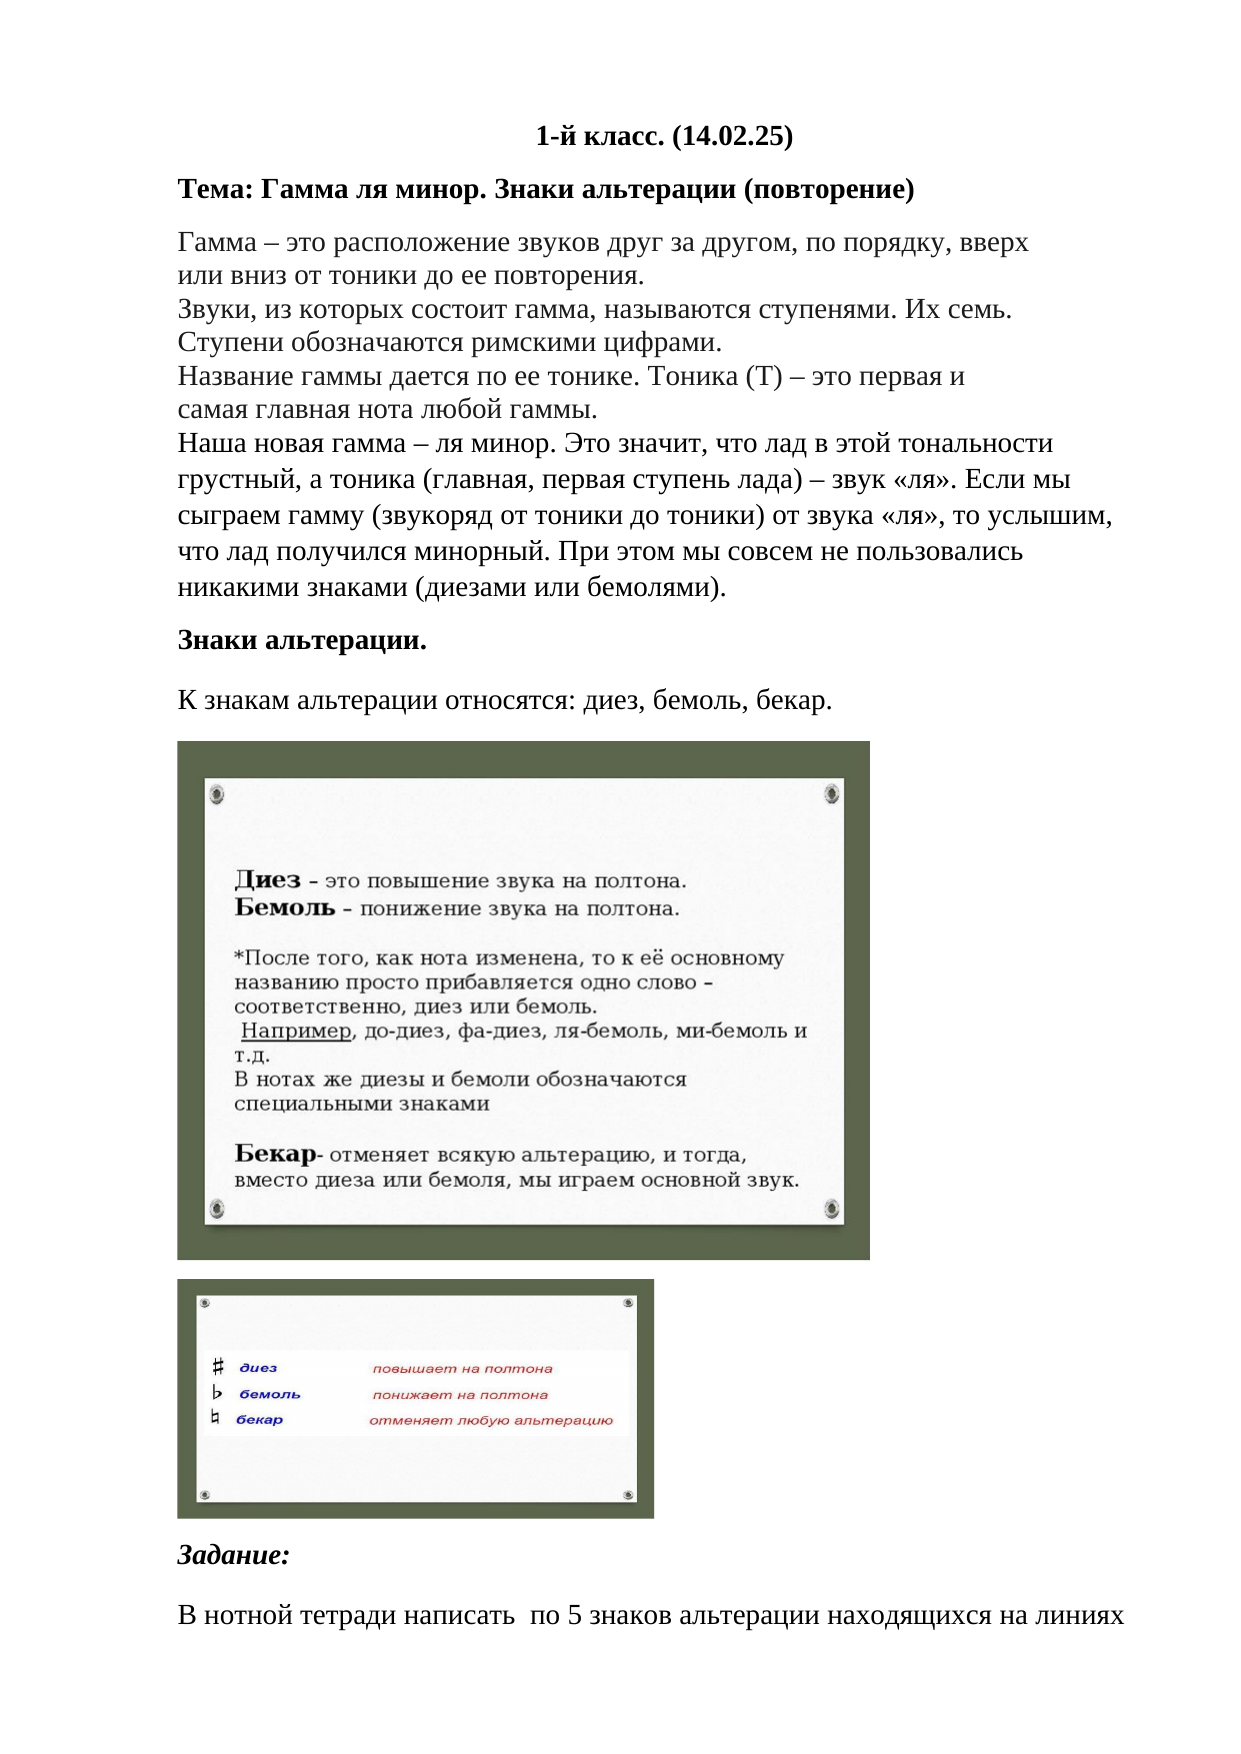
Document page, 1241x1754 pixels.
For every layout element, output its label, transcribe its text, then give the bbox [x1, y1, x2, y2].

text Наша новая гамма – ля минор. Это значит, что лад в этой тональности грустный, а тоника (главная, первая ступень лада) – звук «ля». Если мы сыграем гамму (звукоряд от тоники до тоники) от звука «ля», то услышим, что лад получился минорный. При этом мы совсем не пользовались никакими знаками (диезами или бемолями). [177, 425, 1152, 603]
text самая главная нота любой гаммы. [177, 391, 1152, 425]
picture [177, 741, 871, 1261]
text Название гаммы дается по ее тонике. Тоника (Т) – это первая и [177, 358, 1152, 391]
text Задание: [177, 1537, 1152, 1571]
text 1-й класс. (14.02.25) [177, 118, 1152, 152]
text Гамма – это расположение звуков друг за другом, по порядку, вверх [177, 224, 1152, 257]
text В нотной тетради написать по 5 знаков альтерации находящихся на линиях [177, 1597, 1152, 1630]
text Знаки альтерации. [177, 622, 1152, 656]
text Звуки, из которых состоит гамма, называются ступенями. Их семь. [177, 291, 1152, 324]
text К знакам альтерации относятся: диез, бемоль, бекар. [177, 682, 1152, 715]
picture [177, 1279, 655, 1519]
text Ступени обозначаются римскими цифрами. [177, 324, 1152, 358]
text Тема: Гамма ля минор. Знаки альтерации (повторение) [177, 171, 1152, 204]
text или вниз от тоники до ее повторения. [177, 257, 1152, 291]
